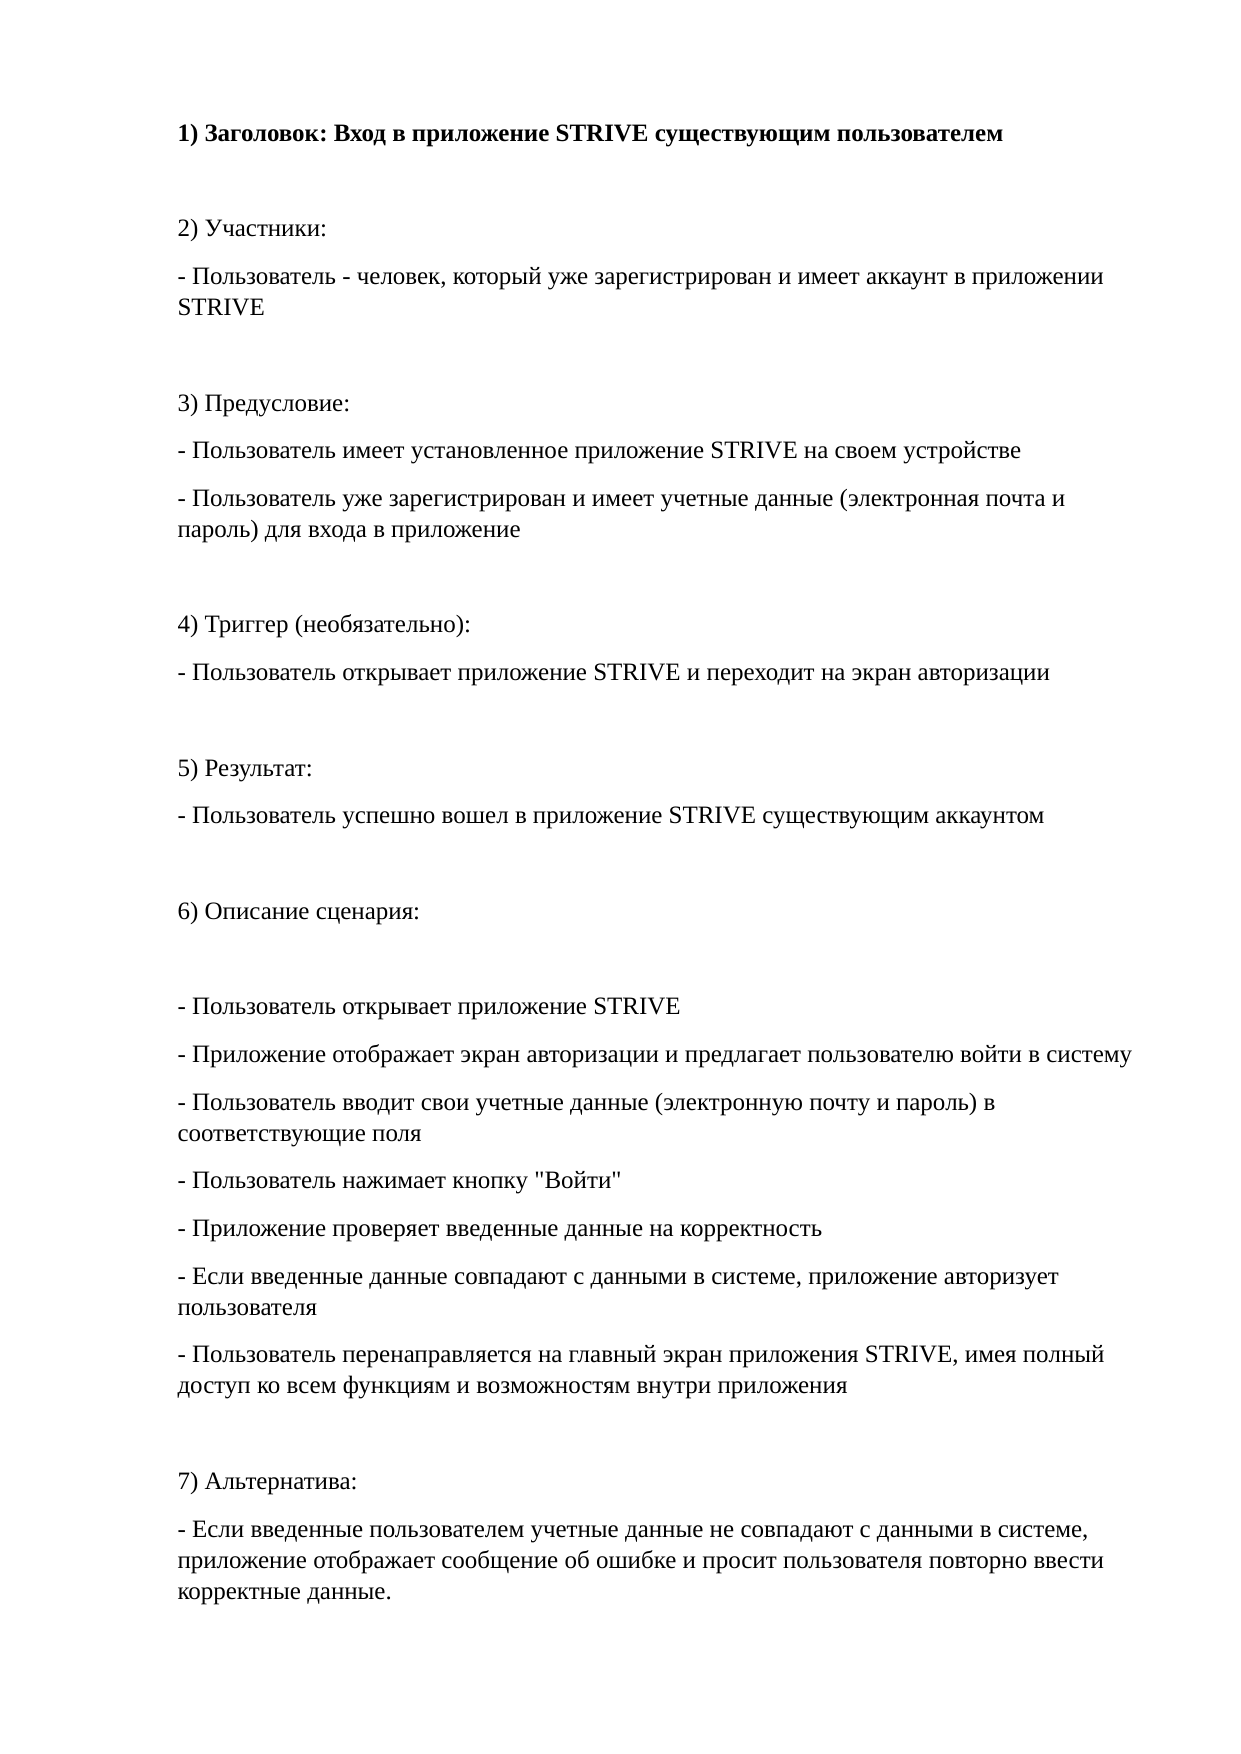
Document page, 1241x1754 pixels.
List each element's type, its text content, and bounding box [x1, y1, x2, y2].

text - Если введенные данные совпадают с данными в системе, приложение авторизует пользователя [177, 1261, 1152, 1321]
text - Пользователь имеет установленное приложение STRIVE на своем устройстве [177, 435, 1152, 464]
text - Если введенные пользователем учетные данные не совпадают с данными в системе, приложение отображает сообщение об ошибке и просит пользователя повторно ввести корректные данные. [177, 1514, 1152, 1604]
text 3) Предусловие: [177, 388, 1152, 416]
text 1) Заголовок: Вход в приложение STRIVE существующим пользователем [177, 118, 1152, 147]
text - Пользователь открывает приложение STRIVE [177, 991, 1152, 1020]
text 5) Результат: [177, 753, 1152, 781]
text - Приложение проверяет введенные данные на корректность [177, 1213, 1152, 1242]
text - Пользователь вводит свои учетные данные (электронную почту и пароль) в соответствующие поля [177, 1087, 1152, 1146]
text - Пользователь нажимает кнопку "Войти" [177, 1165, 1152, 1194]
text 6) Описание сценария: [177, 896, 1152, 924]
text - Приложение отображает экран авторизации и предлагает пользователю войти в систему [177, 1039, 1152, 1068]
text 7) Альтернатива: [177, 1466, 1152, 1495]
text - Пользователь перенаправляется на главный экран приложения STRIVE, имея полный доступ ко всем функциям и возможностям внутри приложения [177, 1339, 1152, 1399]
text - Пользователь успешно вошел в приложение STRIVE существующим аккаунтом [177, 800, 1152, 829]
text - Пользователь открывает приложение STRIVE и переходит на экран авторизации [177, 657, 1152, 686]
text - Пользователь уже зарегистрирован и имеет учетные данные (электронная почта и пароль) для входа в приложение [177, 483, 1152, 543]
text 4) Триггер (необязательно): [177, 609, 1152, 638]
text - Пользователь - человек, который уже зарегистрирован и имеет аккаунт в приложении STRIVE [177, 261, 1152, 321]
text 2) Участники: [177, 213, 1152, 242]
